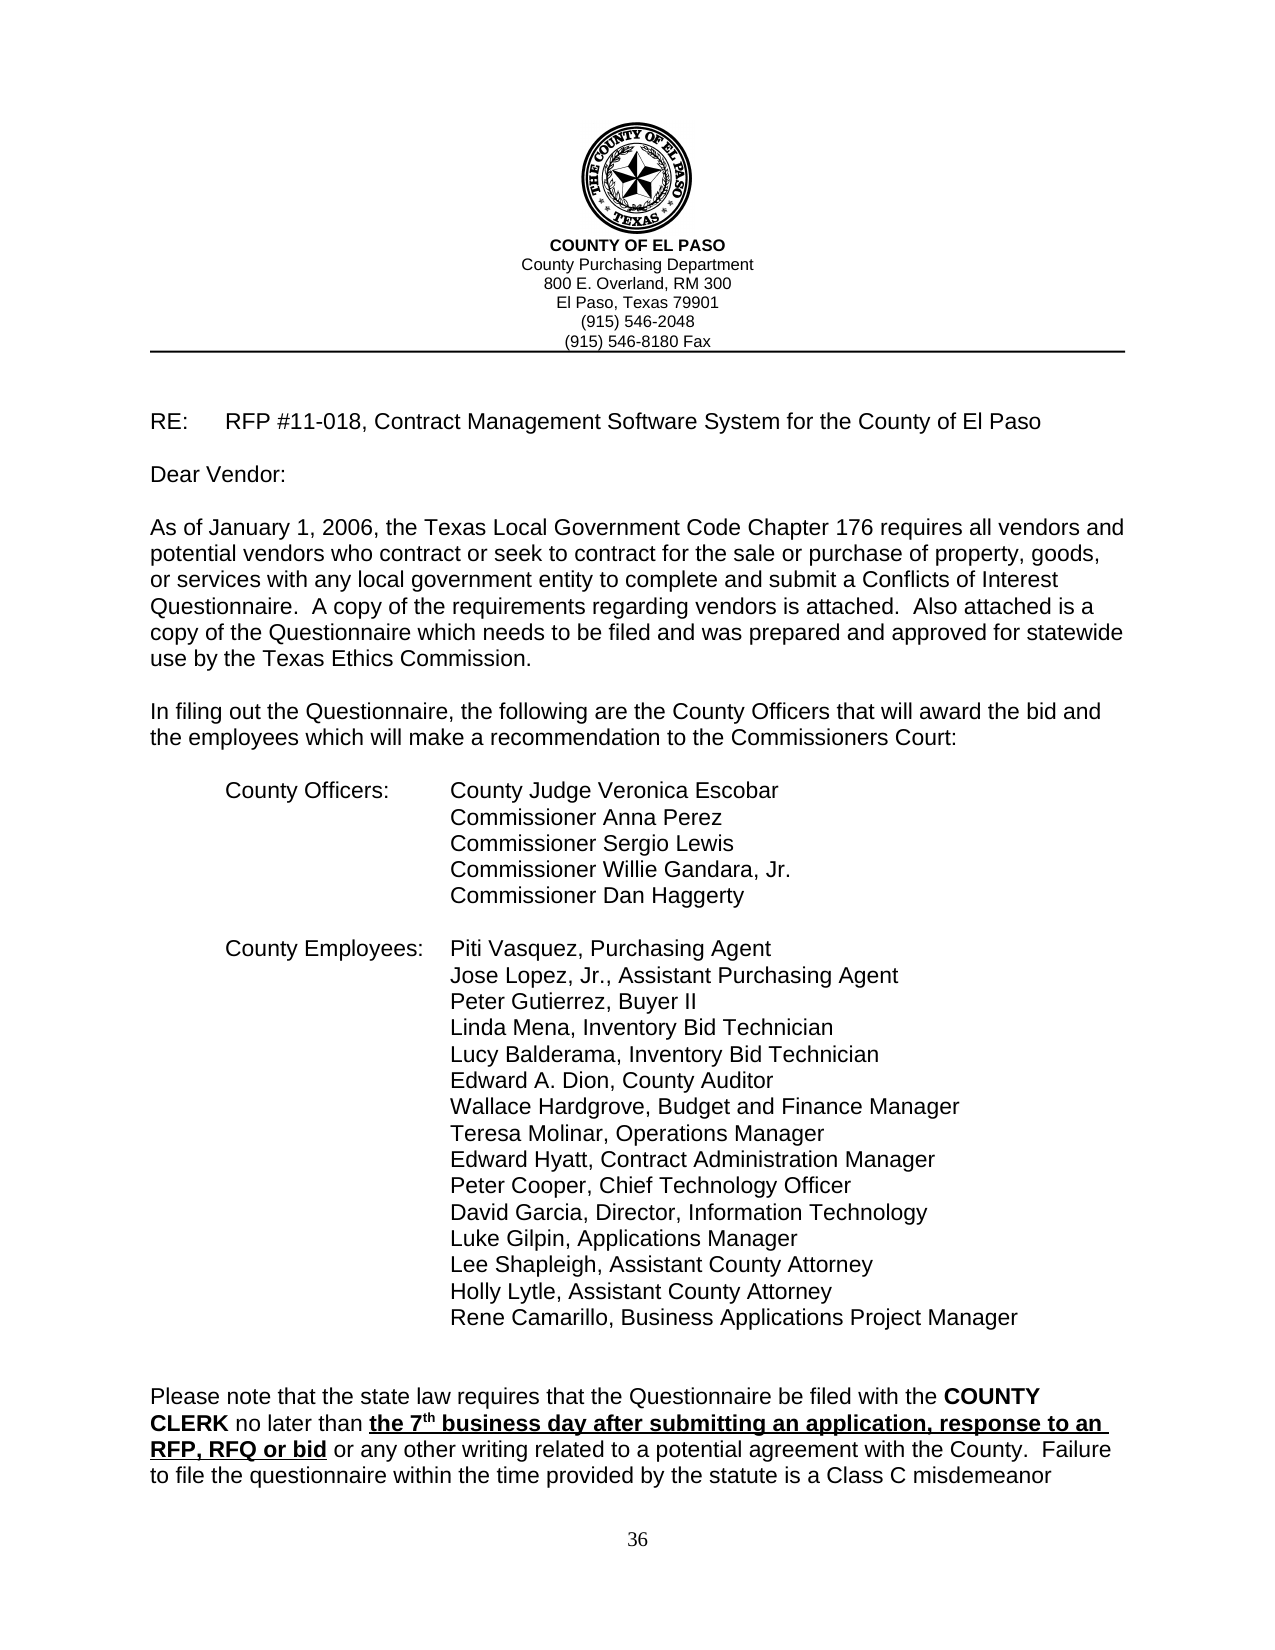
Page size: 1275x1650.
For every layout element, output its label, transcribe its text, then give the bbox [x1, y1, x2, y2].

text Jose Lopez, Jr., Assistant Purchasing Agent [225, 962, 1125, 988]
text 800 E. Overland, RM 300 [150, 274, 1125, 293]
text Edward A. Dion, County Auditor [225, 1067, 1125, 1093]
text Luke Gilpin, Applications Manager [225, 1225, 1125, 1251]
text Dear Vendor: [150, 461, 1125, 487]
text (915) 546-8180 Fax [150, 331, 1125, 350]
text As of January 1, 2006, the Texas Local Government Code Chapter 176 requires all vendors and potential vendors who contract or seek to contract for the sale or purchase of property, goods, or services with any local government entity to complete and submit a Conflicts of Interest Questionnaire. A copy of the requirements regarding vendors is attached. Also attached is a copy of the Questionnaire which needs to be filed and was prepared and approved for statewide use by the Texas Ethics Commission. [150, 513, 1125, 672]
text Lee Shapleigh, Assistant County Attorney [225, 1251, 1125, 1278]
text County Purchasing Department [150, 255, 1125, 274]
text Peter Gutierrez, Buyer II [225, 988, 1125, 1014]
text Commissioner [225, 882, 1125, 909]
text County Officers: County Judge Veronica Escobar [225, 777, 1125, 803]
picture [580, 120, 695, 236]
text Commissioner Sergio Lewis [225, 830, 1125, 856]
text (915) 546-2048 [150, 312, 1125, 331]
text In filing out the Questionnaire, the following are the that will award the bid and the employees which will make a recommendation to the : [150, 698, 1125, 751]
text Holly Lytle, Assistant County Attorney [225, 1278, 1125, 1304]
text El Paso, Texas 79901 [150, 293, 1125, 312]
text Please note that the state law requires that the Questionnaire be filed with the COUNTY CLERK no later than the 7th business day after submitting an application, response to an RFP, RFQ or bid or any other writing related to a potential agreement with the County. Failure to file the questionnaire within the time provided by the statute is a Class C misdemeanor [150, 1383, 1125, 1489]
text Wallace Hardgrove, Budget and Finance Manager [225, 1093, 1125, 1120]
text Commissioner Willie Gandara, Jr. [225, 856, 1125, 882]
text Commissioner Anna Perez [225, 803, 1125, 830]
text Lucy Balderama, Inventory Bid Technician [225, 1041, 1125, 1067]
text Rene Camarillo, Business Applications Project Manager [225, 1304, 1125, 1331]
text Teresa Molinar, Operations Manager [225, 1120, 1125, 1146]
text : , Purchasing Agent [225, 935, 1125, 962]
text David Garcia, Director, Information Technology [225, 1199, 1125, 1225]
text Edward Hyatt, Contract Administration Manager [225, 1146, 1125, 1172]
text Linda Mena, Inventory Bid Technician [225, 1014, 1125, 1041]
text RE: RFP #11-018, Contract Management Software System for the County of El Paso [150, 408, 1125, 434]
text Peter Cooper, Chief Technology Officer [225, 1172, 1125, 1199]
